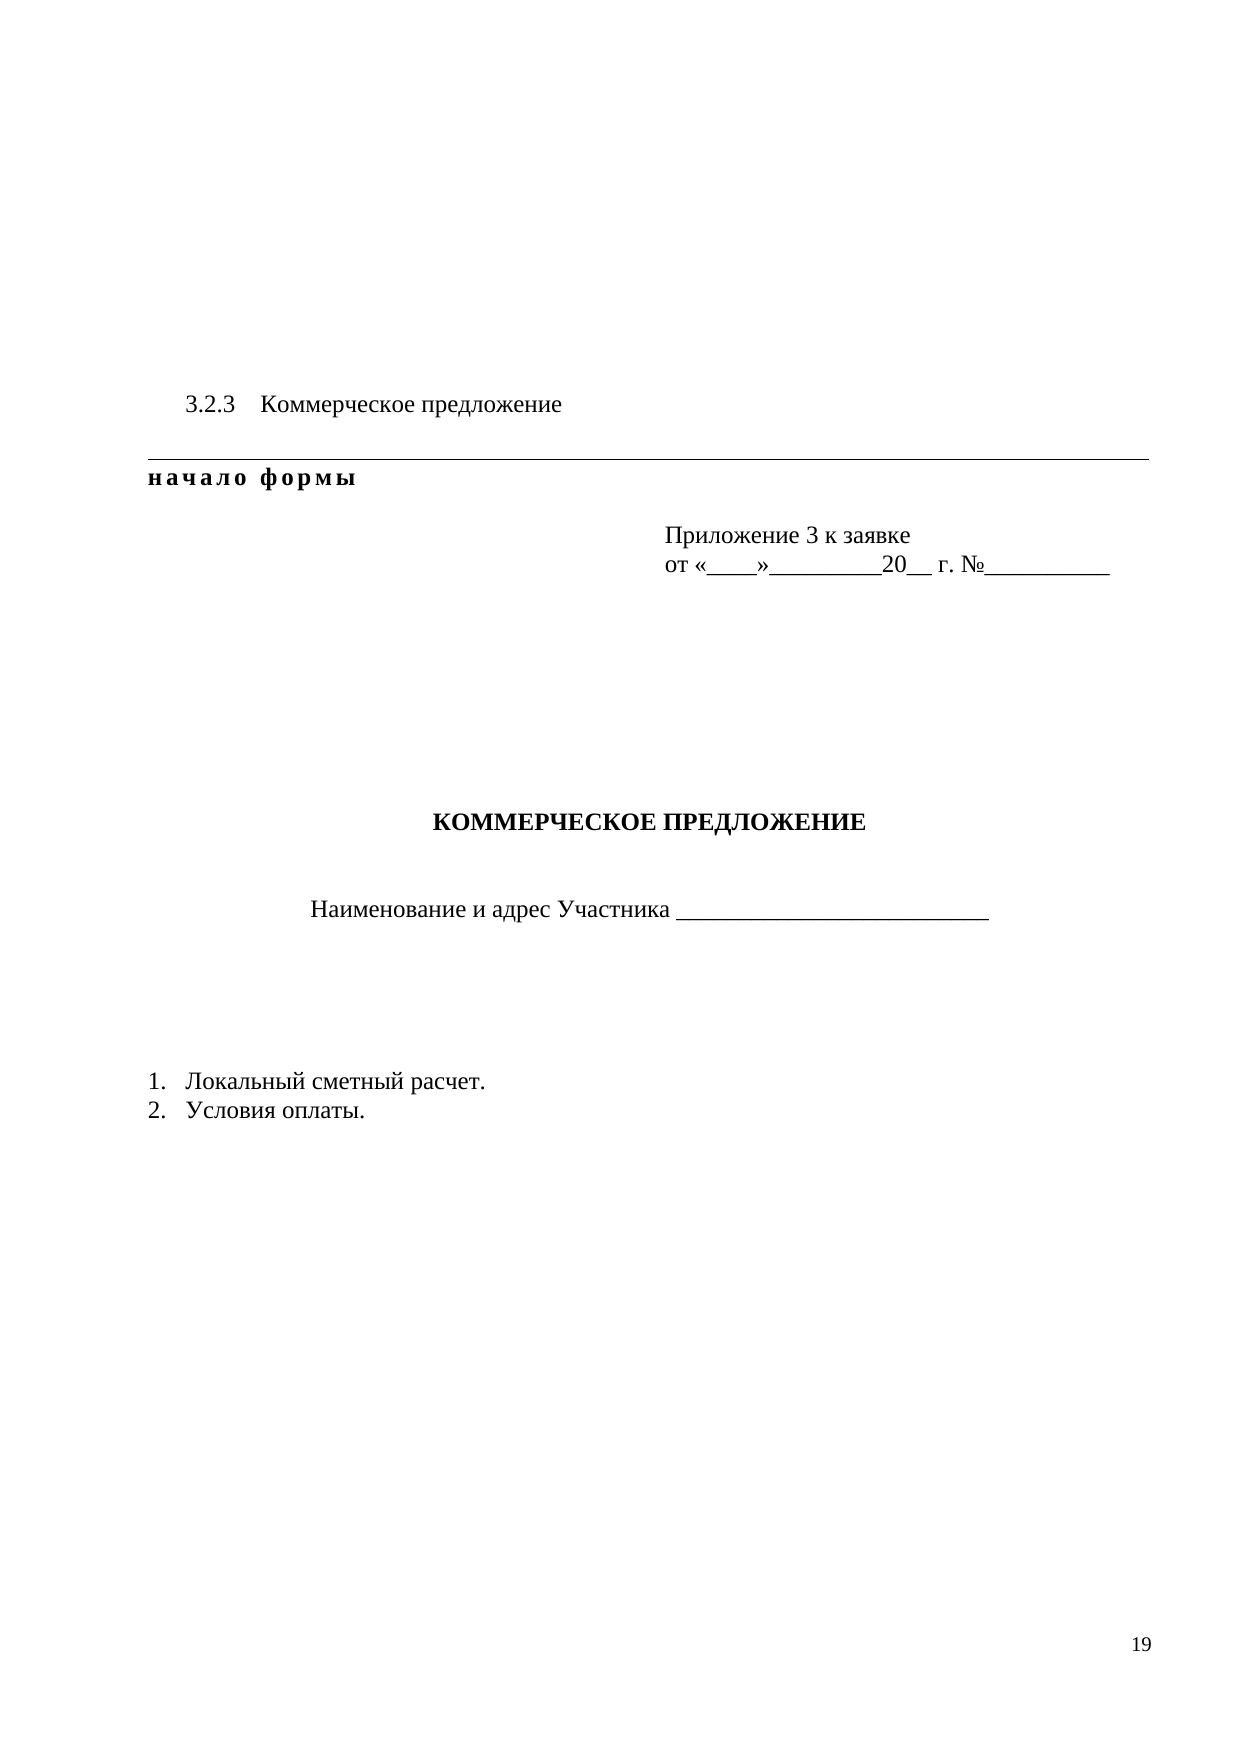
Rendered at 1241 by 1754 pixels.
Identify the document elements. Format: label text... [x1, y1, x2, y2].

list Условия оплаты. [148, 1095, 1152, 1124]
subtitle Коммерческое предложение [185, 389, 1152, 418]
list Локальный сметный расчет. [148, 1066, 1152, 1095]
text Коммерческое предложение [148, 807, 1152, 836]
text Приложение 3 к заявке от «____»_________20__ г. №__________ [664, 520, 1152, 577]
text Наименование и адрес Участника _________________________ [148, 894, 1152, 922]
text начало формы [148, 460, 1149, 491]
